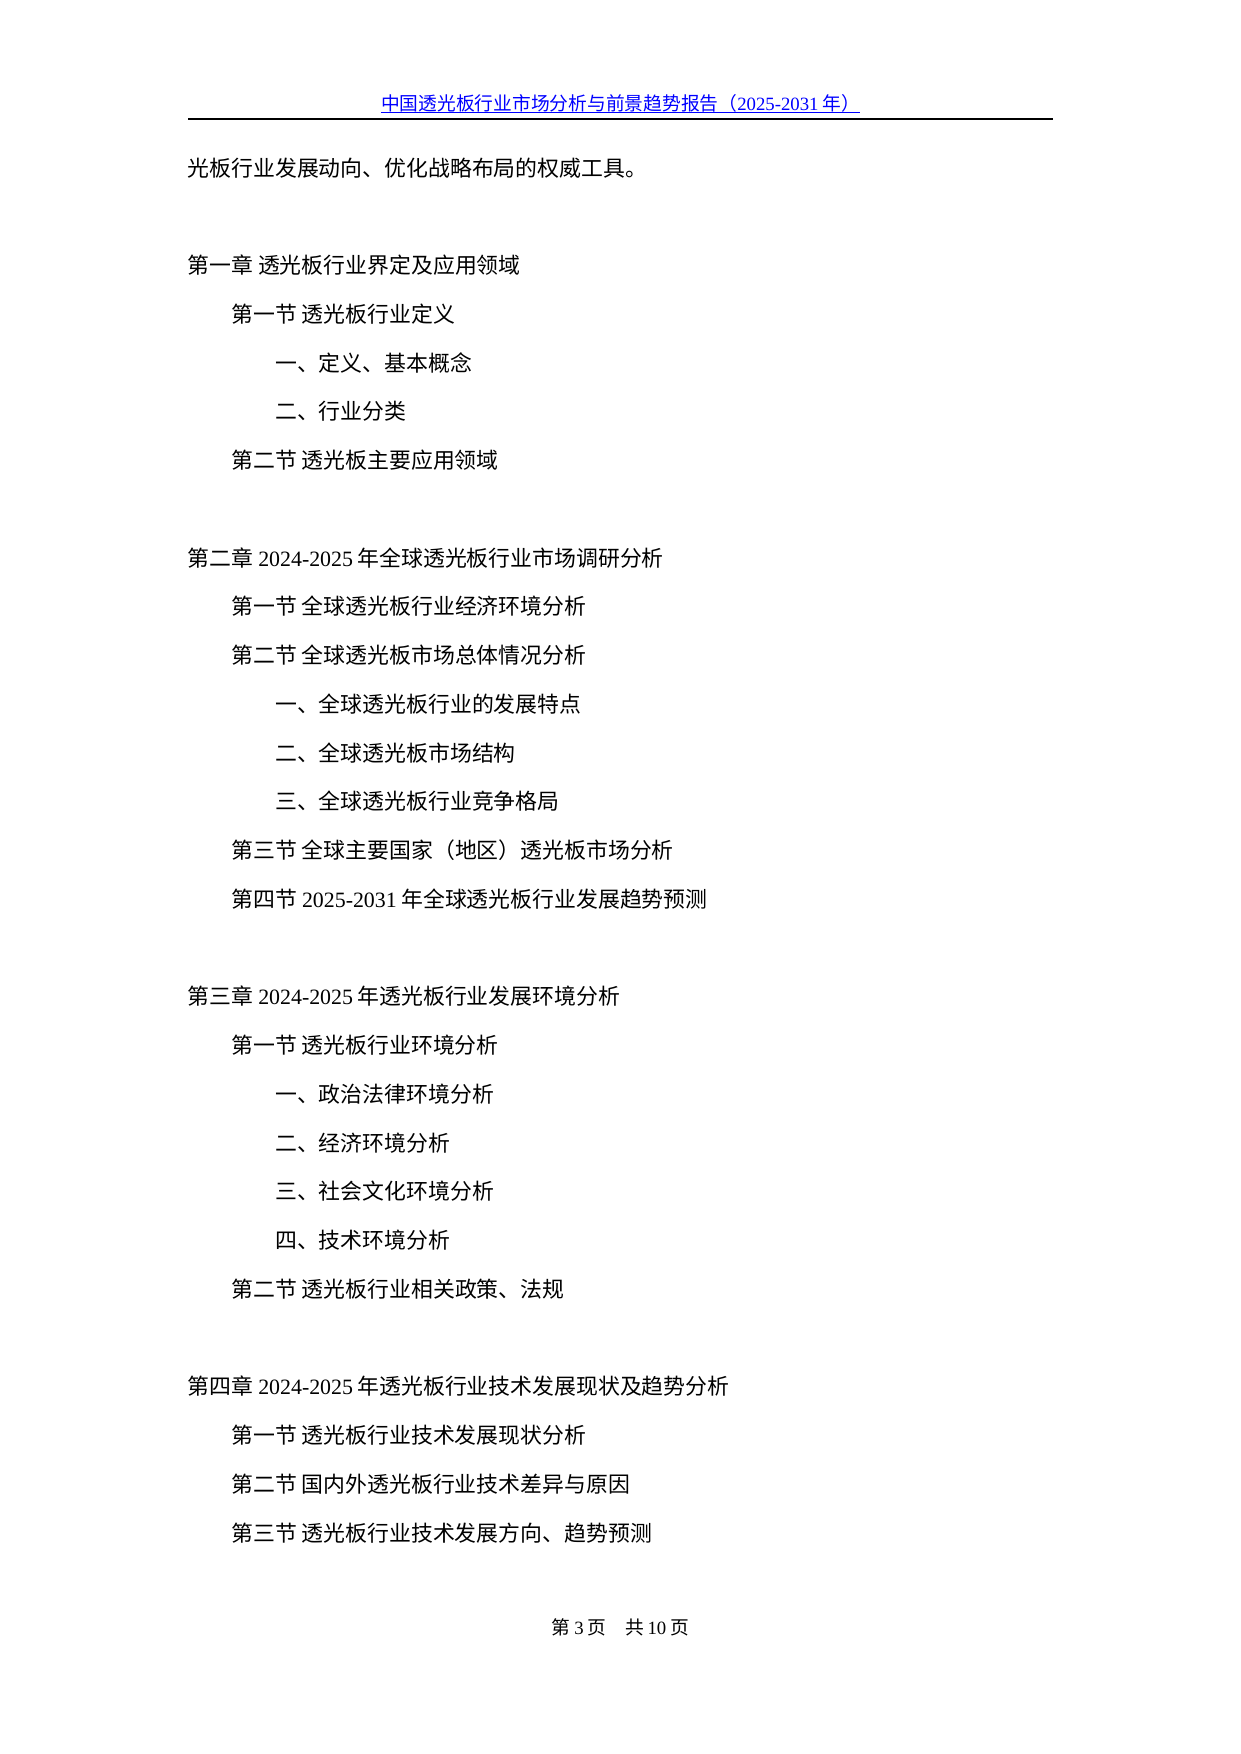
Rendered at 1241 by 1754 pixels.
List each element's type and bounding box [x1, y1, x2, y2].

text [187, 150, 1053, 1548]
